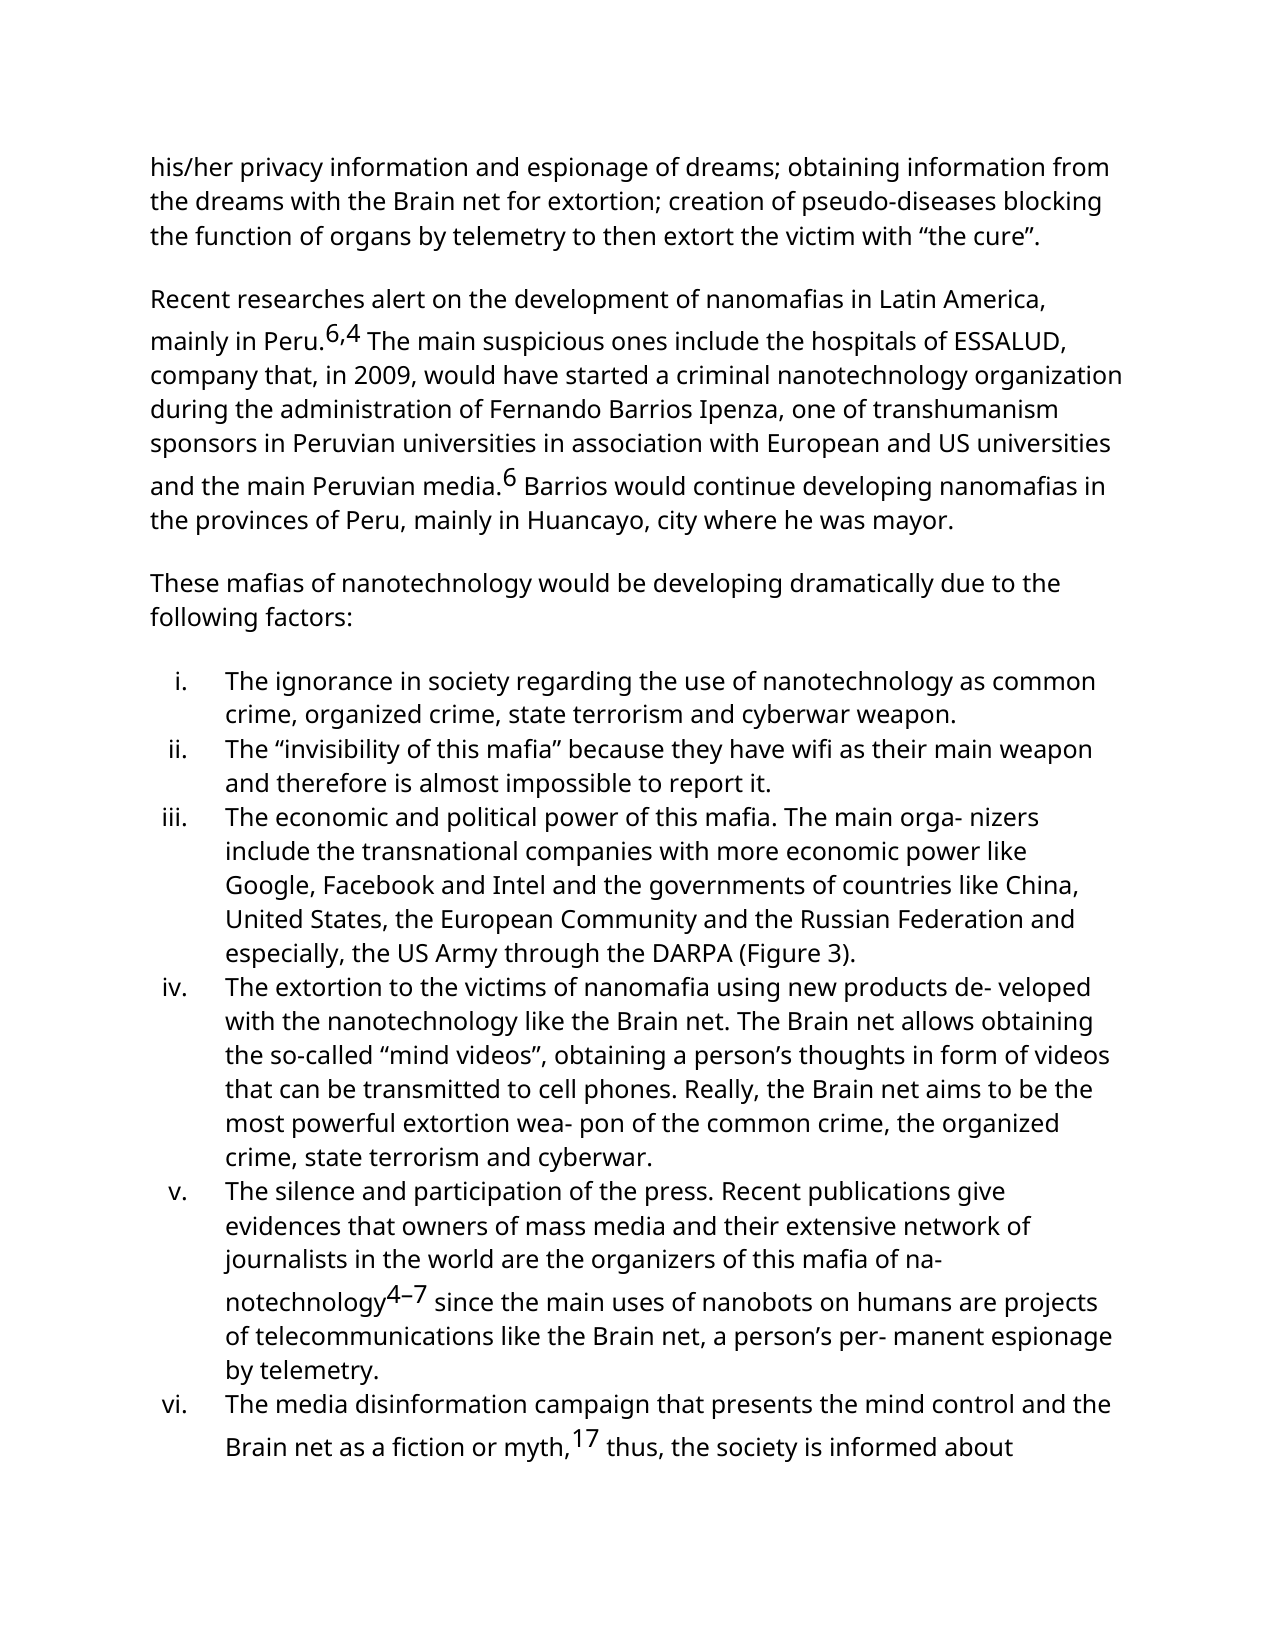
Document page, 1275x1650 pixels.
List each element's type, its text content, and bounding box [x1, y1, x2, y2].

list The ignorance in society regarding the use of nanotechnology as common crime, organized crime, state terrorism and cyberwar weapon. [187, 663, 1125, 731]
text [150, 150, 1125, 252]
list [187, 1387, 1125, 1463]
text Recent researches alert on the development of nanomafias in Latin America, mainly in Peru.6,4 The main suspicious ones include the hospitals of ESSALUD, company that, in 2009, would have started a criminal nanotechnology organization during the administration of Fernando Barrios Ipenza, one of transhumanism sponsors in Peruvian universities in association with European and US universities and the main Peruvian media.6 Barrios would continue developing nanomafias in the provinces of Peru, mainly in Huancayo, city where he was mayor. [150, 281, 1125, 537]
list The extortion to the victims of nanomafia using new products de- veloped with the nanotechnology like the Brain net. The Brain net allows obtaining the so-called “mind videos”, obtaining a person’s thoughts in form of videos that can be transmitted to cell phones. Really, the Brain net aims to be the most powerful extortion wea- pon of the common crime, the organized crime, state terrorism and cyberwar. [187, 970, 1125, 1174]
list The “invisibility of this mafia” because they have wifi as their main weapon and therefore is almost impossible to report it. [187, 731, 1125, 799]
text These mafias of nanotechnology would be developing dramatically due to the following factors: [150, 566, 1125, 634]
list The economic and political power of this mafia. The main orga- nizers include the transnational companies with more economic power like Google, Facebook and Intel and the governments of countries like China, United States, the European Community and the Russian Federation and especially, the US Army through the DARPA (Figure 3). [187, 799, 1125, 970]
list The silence and participation of the press. Recent publications give evidences that owners of mass media and their extensive network of journalists in the world are the organizers of this mafia of na- notechnology4–7 since the main uses of nanobots on humans are projects of telecommunications like the Brain net, a person’s per- manent espionage by telemetry. [187, 1174, 1125, 1387]
